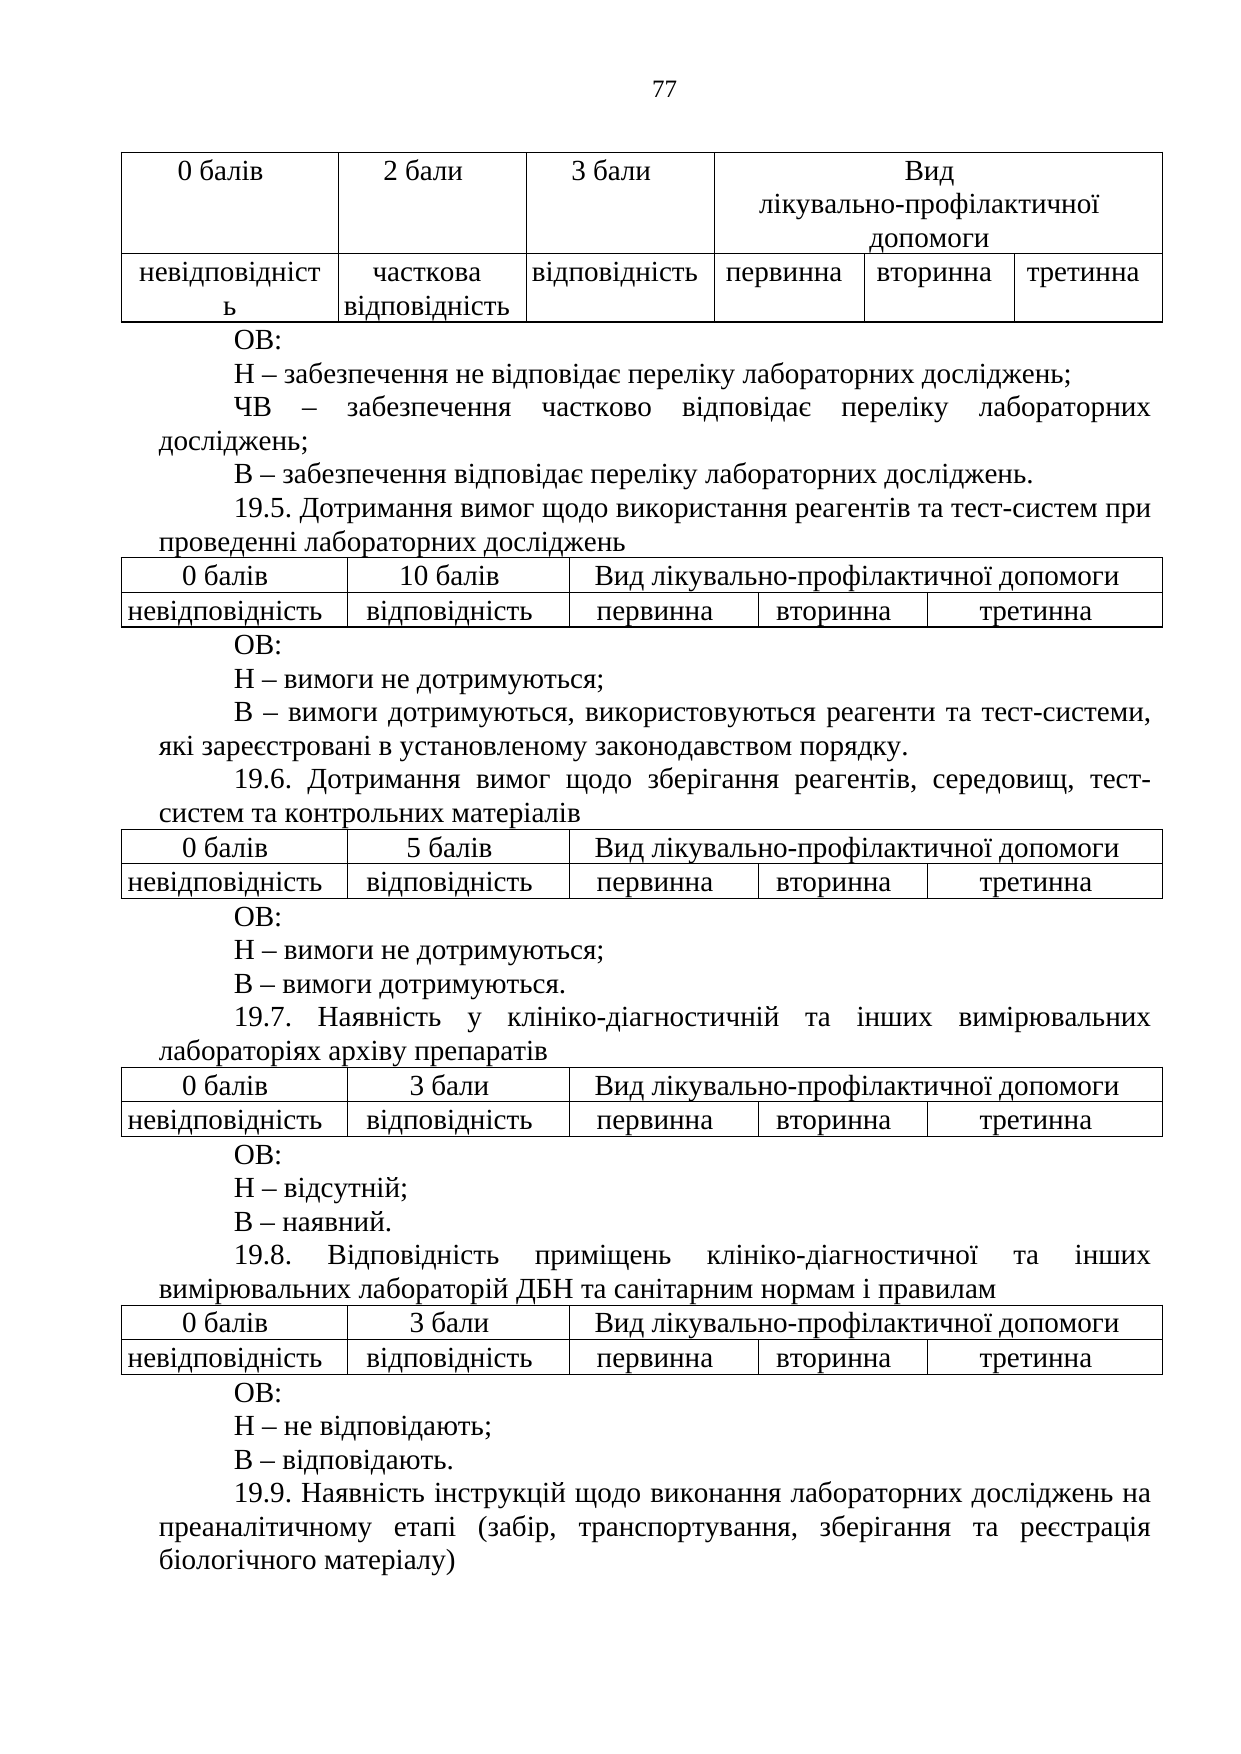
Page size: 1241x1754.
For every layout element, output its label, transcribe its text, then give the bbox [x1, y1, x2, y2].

text Н – відсутній; [158, 1170, 1152, 1204]
text Н – вимоги не дотримуються; [158, 932, 1152, 966]
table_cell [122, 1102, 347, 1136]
text 19.5. Дотримання вимог щодо використання реагентів та тест-систем при проведенні лабораторних досліджень [158, 490, 1152, 557]
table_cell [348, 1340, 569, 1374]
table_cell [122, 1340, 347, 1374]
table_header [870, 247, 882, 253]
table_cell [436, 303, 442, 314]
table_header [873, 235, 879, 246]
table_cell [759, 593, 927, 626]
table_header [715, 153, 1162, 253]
text 19.6. Дотримання вимог щодо зберігання реагентів, середовищ, тест-систем та контрольних матеріалів [158, 762, 1152, 829]
text ОВ: [158, 628, 1152, 661]
text В – вимоги дотримуються. [158, 966, 1152, 999]
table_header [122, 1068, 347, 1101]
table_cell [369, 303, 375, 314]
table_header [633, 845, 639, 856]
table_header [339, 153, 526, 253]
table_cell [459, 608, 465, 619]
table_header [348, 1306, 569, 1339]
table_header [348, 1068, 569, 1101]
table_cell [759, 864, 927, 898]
text ОВ: [158, 899, 1152, 932]
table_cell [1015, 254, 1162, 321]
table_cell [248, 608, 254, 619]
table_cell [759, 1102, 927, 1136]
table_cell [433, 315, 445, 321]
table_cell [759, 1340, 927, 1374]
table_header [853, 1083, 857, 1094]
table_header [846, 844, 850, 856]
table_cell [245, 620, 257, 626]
text 19.7. Наявність у клініко-діагностичній та інших вимірювальних лабораторіях архіву препаратів [158, 999, 1152, 1067]
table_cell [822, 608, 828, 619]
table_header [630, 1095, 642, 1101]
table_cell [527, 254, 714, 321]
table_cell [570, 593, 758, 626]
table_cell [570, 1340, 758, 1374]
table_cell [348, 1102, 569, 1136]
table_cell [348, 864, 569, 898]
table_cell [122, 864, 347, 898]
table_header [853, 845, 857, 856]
text В – наявний. [158, 1204, 1152, 1237]
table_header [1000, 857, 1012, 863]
text В – вимоги дотримуються, використовуються реагенти та тест-системи, які зареєстровані в установленому законодавством порядку. [158, 694, 1152, 762]
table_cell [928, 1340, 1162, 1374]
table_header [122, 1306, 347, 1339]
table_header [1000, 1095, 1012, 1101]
text Н – забезпечення не відповідає переліку лабораторних досліджень; [158, 356, 1152, 389]
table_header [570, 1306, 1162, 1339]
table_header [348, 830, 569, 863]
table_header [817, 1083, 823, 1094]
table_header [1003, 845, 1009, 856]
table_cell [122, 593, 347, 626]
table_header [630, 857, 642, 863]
text ЧВ – забезпечення частково відповідає переліку лабораторних досліджень; [158, 389, 1152, 457]
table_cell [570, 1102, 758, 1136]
text ОВ: [158, 1137, 1152, 1170]
text В – забезпечення відповідає переліку лабораторних досліджень. [158, 457, 1152, 490]
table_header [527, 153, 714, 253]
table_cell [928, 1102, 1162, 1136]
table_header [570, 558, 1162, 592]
text Н – вимоги не дотримуються; [158, 661, 1152, 694]
text 19.9. Наявність інструкцій щодо виконання лабораторних досліджень на преаналітичному етапі (забір, транспортування, зберігання та реєстрація біологічного матеріалу) [158, 1475, 1152, 1576]
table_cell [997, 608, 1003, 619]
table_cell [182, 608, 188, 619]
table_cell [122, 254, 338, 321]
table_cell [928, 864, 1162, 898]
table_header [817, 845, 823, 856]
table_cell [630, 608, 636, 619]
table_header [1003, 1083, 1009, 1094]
text В – відповідають. [158, 1442, 1152, 1475]
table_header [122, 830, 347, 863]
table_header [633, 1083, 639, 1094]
text ОВ: [158, 1375, 1152, 1408]
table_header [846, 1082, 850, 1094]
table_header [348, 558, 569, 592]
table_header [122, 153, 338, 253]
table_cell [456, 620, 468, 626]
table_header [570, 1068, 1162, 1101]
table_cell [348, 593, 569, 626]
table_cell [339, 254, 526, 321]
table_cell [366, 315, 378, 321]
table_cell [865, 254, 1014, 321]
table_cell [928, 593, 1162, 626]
text ОВ: [158, 323, 1152, 356]
text 19.8. Відповідність приміщень клініко-діагностичної та інших вимірювальних лабораторій ДБН та санітарним нормам і правилам [158, 1237, 1152, 1304]
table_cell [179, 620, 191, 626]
text Н – не відповідають; [158, 1408, 1152, 1442]
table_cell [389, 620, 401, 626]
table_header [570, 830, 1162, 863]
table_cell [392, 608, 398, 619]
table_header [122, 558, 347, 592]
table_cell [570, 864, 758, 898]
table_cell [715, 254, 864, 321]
